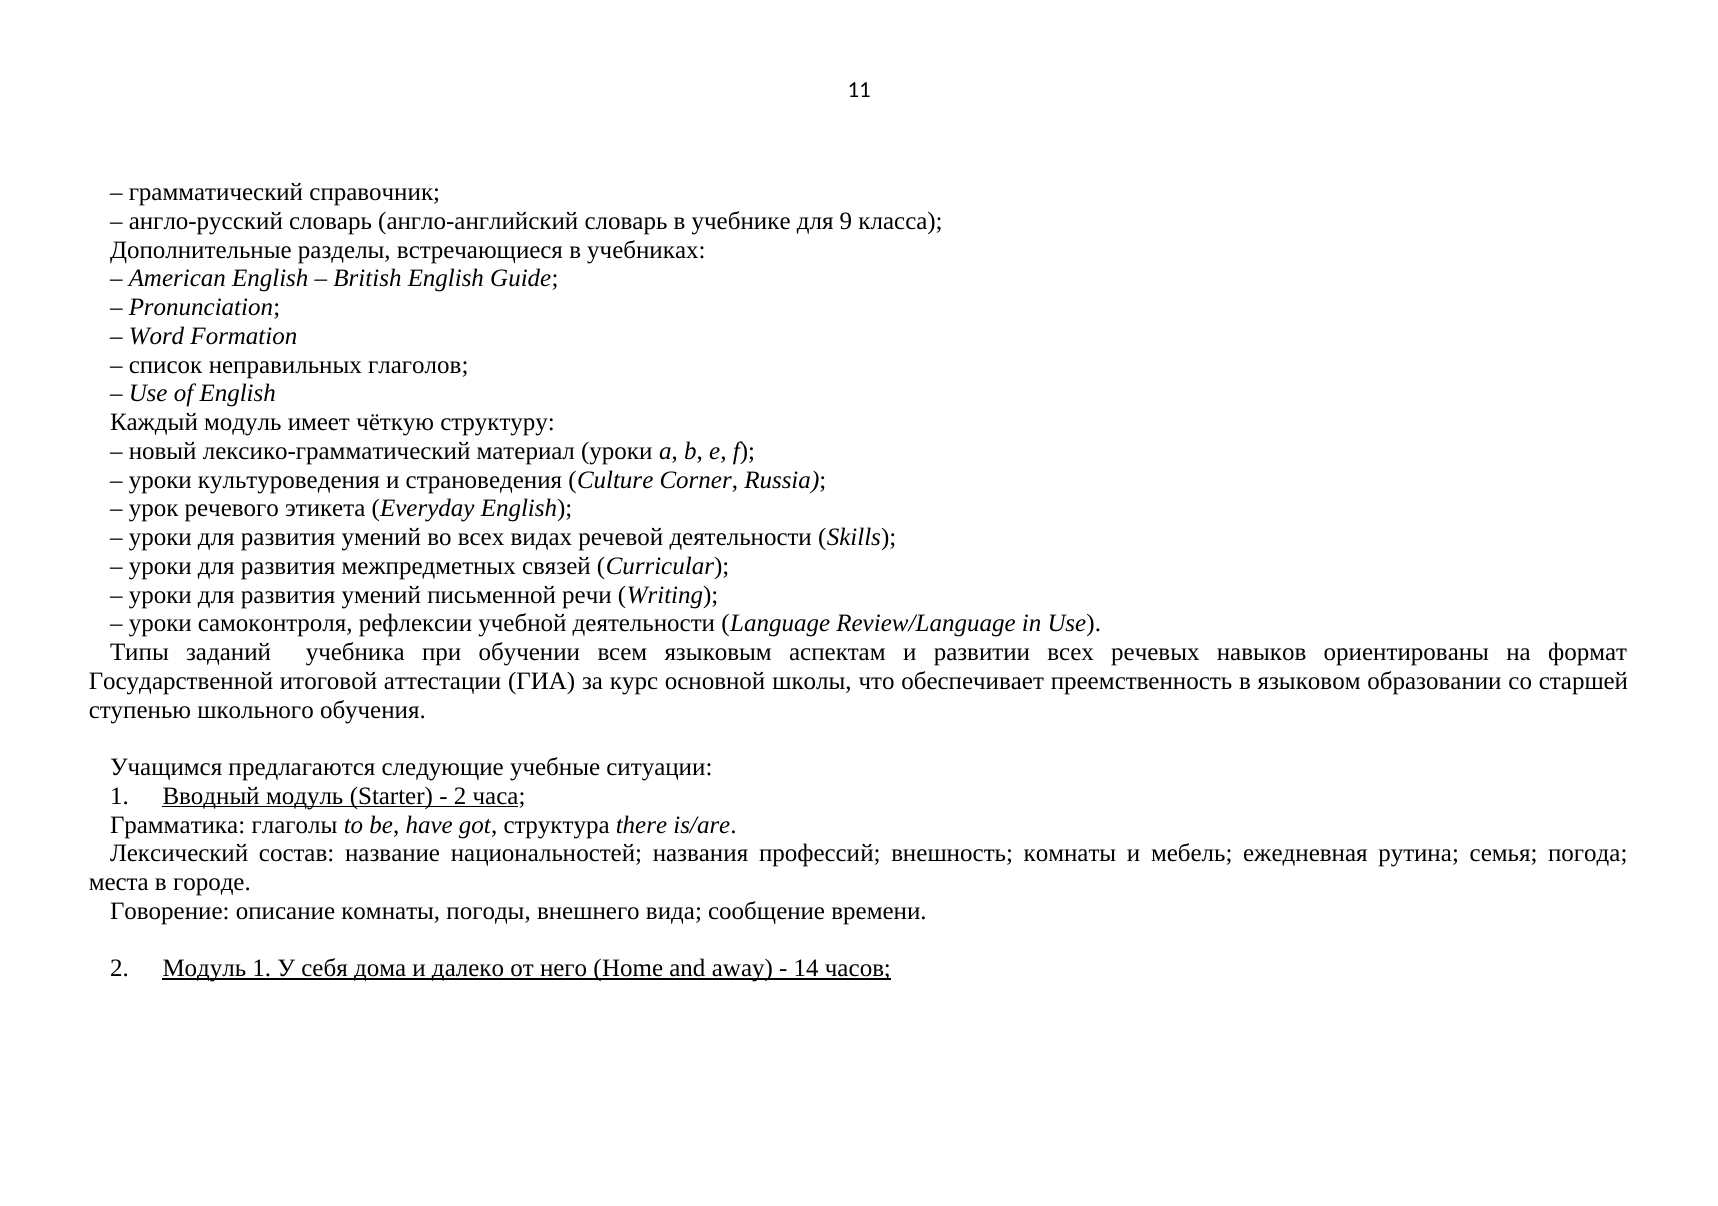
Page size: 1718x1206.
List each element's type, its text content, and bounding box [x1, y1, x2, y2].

text – уроки самоконтроля, рефлексии учебной деятельности (Language Review/Language in Use). [88, 608, 1629, 637]
text – грамматический справочник; [88, 177, 1629, 206]
text – Pronunciation; [88, 292, 1629, 321]
text Каждый модуль имеет чёткую структуру: [88, 407, 1629, 436]
text Дополнительные разделы, встречающиеся в учебниках: [88, 235, 1629, 263]
list Грамматика: глаголы to be, have got, структура there is/are. [88, 810, 1629, 838]
text – новый лексико-грамматический материал (уроки a, b, e, f); [88, 436, 1629, 465]
text – уроки для развития умений во всех видах речевой деятельности (Skills); [88, 522, 1629, 551]
text – Use of English [88, 378, 1629, 407]
text Учащимся предлагаются следующие учебные ситуации: [88, 752, 1629, 781]
text – англо-русский словарь (англо-английский словарь в учебнике для 9 класса); [88, 206, 1629, 235]
list Лексический состав: название национальностей; названия профессий; внешность; комнаты и мебель; ежедневная рутина; семья; погода; места в городе. [88, 838, 1629, 896]
list Модуль 1. У себя дома и далеко от него (Home and away) - 14 часов; [88, 953, 1629, 982]
text – уроки для развития умений письменной речи (Writing); [88, 580, 1629, 608]
text – уроки для развития межпредметных связей (Curricular); [88, 551, 1629, 580]
text Типы заданий учебника при обучении всем языковым аспектам и развитии всех речевых навыков ориентированы на формат Государственной итоговой аттестации (ГИА) за курс основной школы, что обеспечивает преемственность в языковом образовании со старшей ступенью школьного обучения. [88, 637, 1629, 723]
text – список неправильных глаголов; [88, 350, 1629, 378]
text – American English – British English Guide; [88, 263, 1629, 292]
text – уроки культуроведения и страноведения (Culture Corner, Russia); [88, 465, 1629, 493]
list Вводный модуль (Starter) - 2 часа; [88, 781, 1629, 810]
text – Word Formation [88, 321, 1629, 350]
list Говорение: описание комнаты, погоды, внешнего вида; сообщение времени. [88, 896, 1629, 925]
text – урок речевого этикета (Everyday English); [88, 493, 1629, 522]
